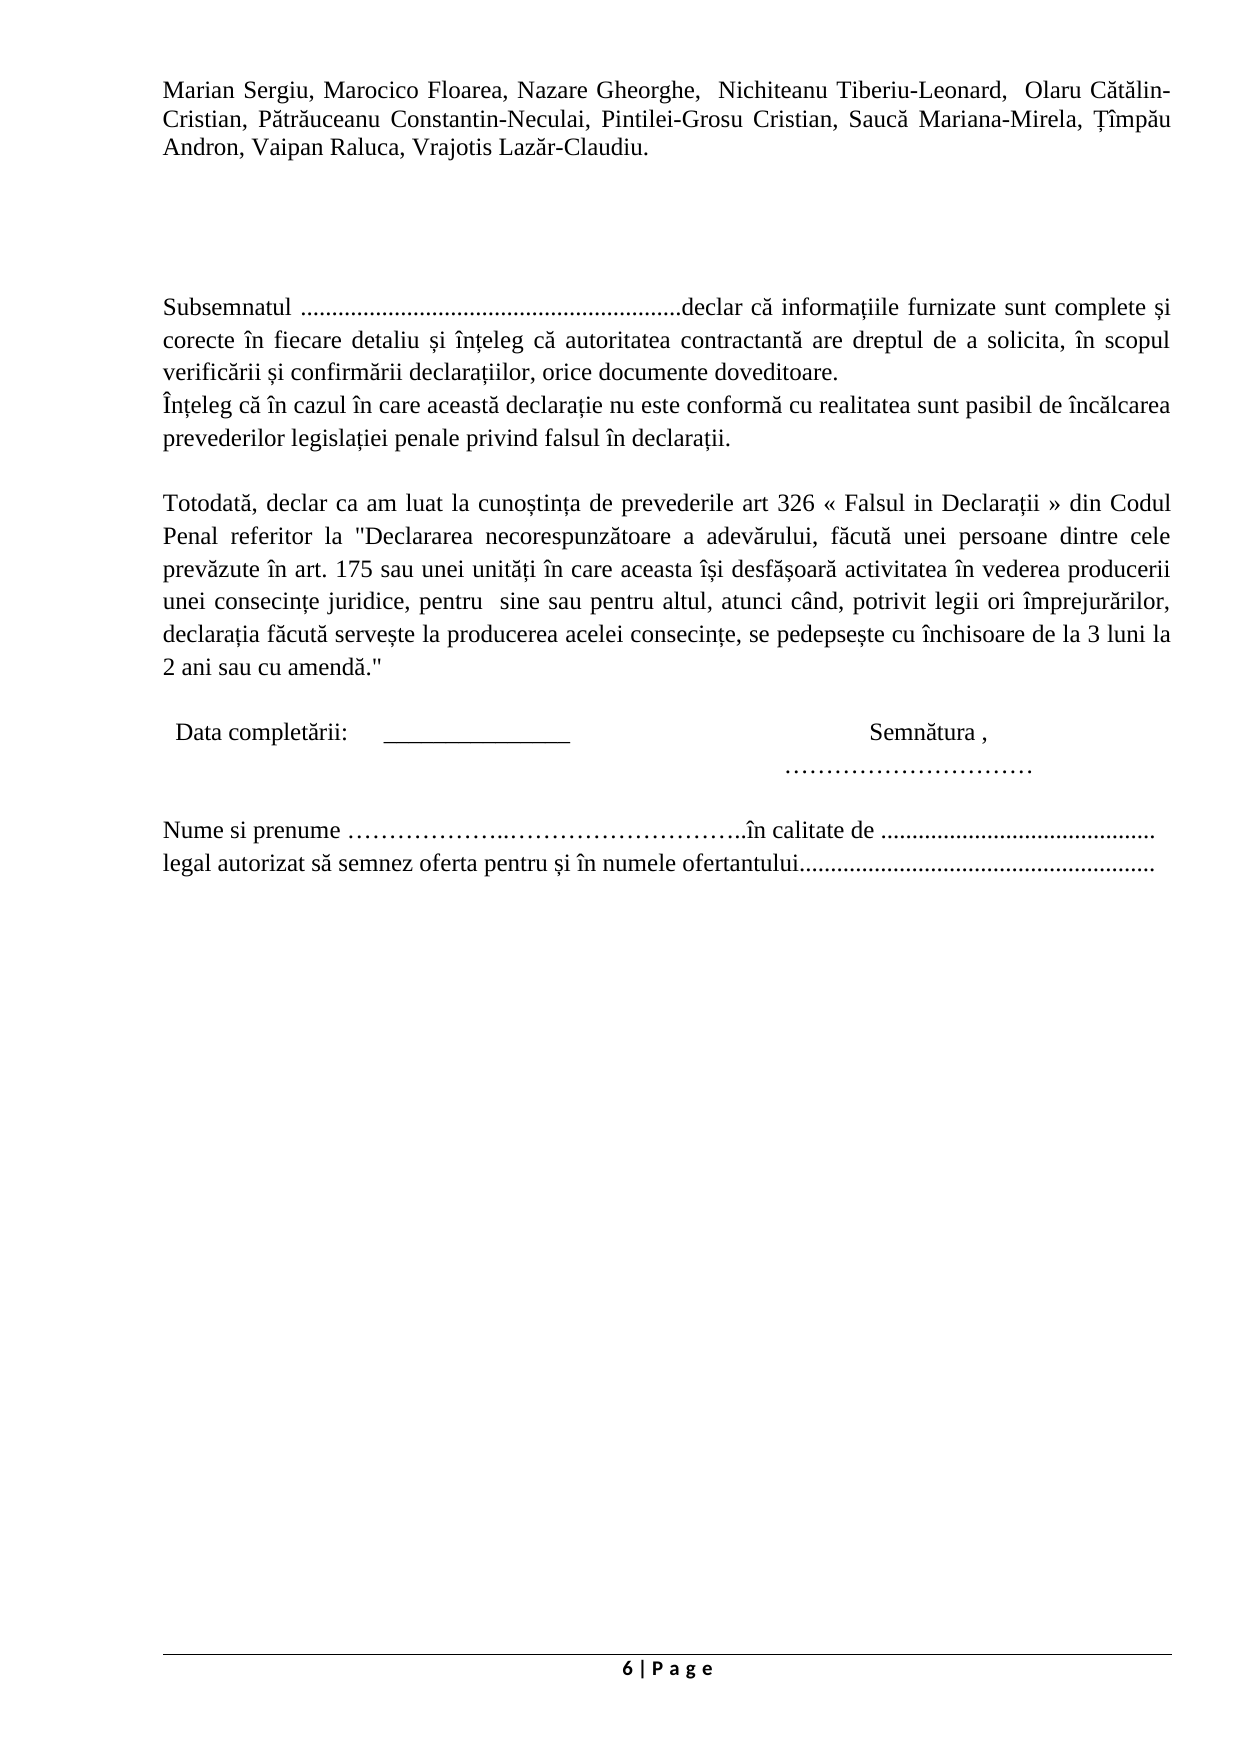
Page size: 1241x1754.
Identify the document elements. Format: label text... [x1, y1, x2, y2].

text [162, 75, 1172, 161]
text Data completării: _______________ Semnătura , [163, 717, 1172, 746]
text Înțeleg că în cazul în care această declarație nu este conformă cu realitatea sunt pasibil de încălcarea prevederilor legislației penale privind falsul în declarații. [163, 390, 1172, 452]
text Totodată, declar ca am luat la cunoștința de prevederile art 326 « Falsul in Declarații » din Codul Penal referitor la "Declararea necorespunzătoare a adevărului, făcută unei persoane dintre cele prevăzute în art. 175 sau unei unități în care aceasta își desfășoară activitatea în vederea producerii unei consecințe juridice, pentru sine sau pentru altul, atunci când, potrivit legii ori împrejurărilor, declarația făcută servește la producerea acelei consecințe, se pedepsește cu închisoare de la 3 luni la 2 ani sau cu amendă." [163, 488, 1172, 681]
text Subsemnatul .............................................................declar că informațiile furnizate sunt complete și corecte în fiecare detaliu și înțeleg că autoritatea contractantă are dreptul de a solicita, în scopul verificării și confirmării declarațiilor, orice documente doveditoare. [163, 292, 1172, 386]
text legal autorizat să semnez oferta pentru și în numele ofertantului......................................................... [163, 848, 1172, 877]
text ………………………… [163, 750, 1172, 779]
text Nume si prenume ………………..………………………..în calitate de ............................................ [163, 815, 1172, 844]
